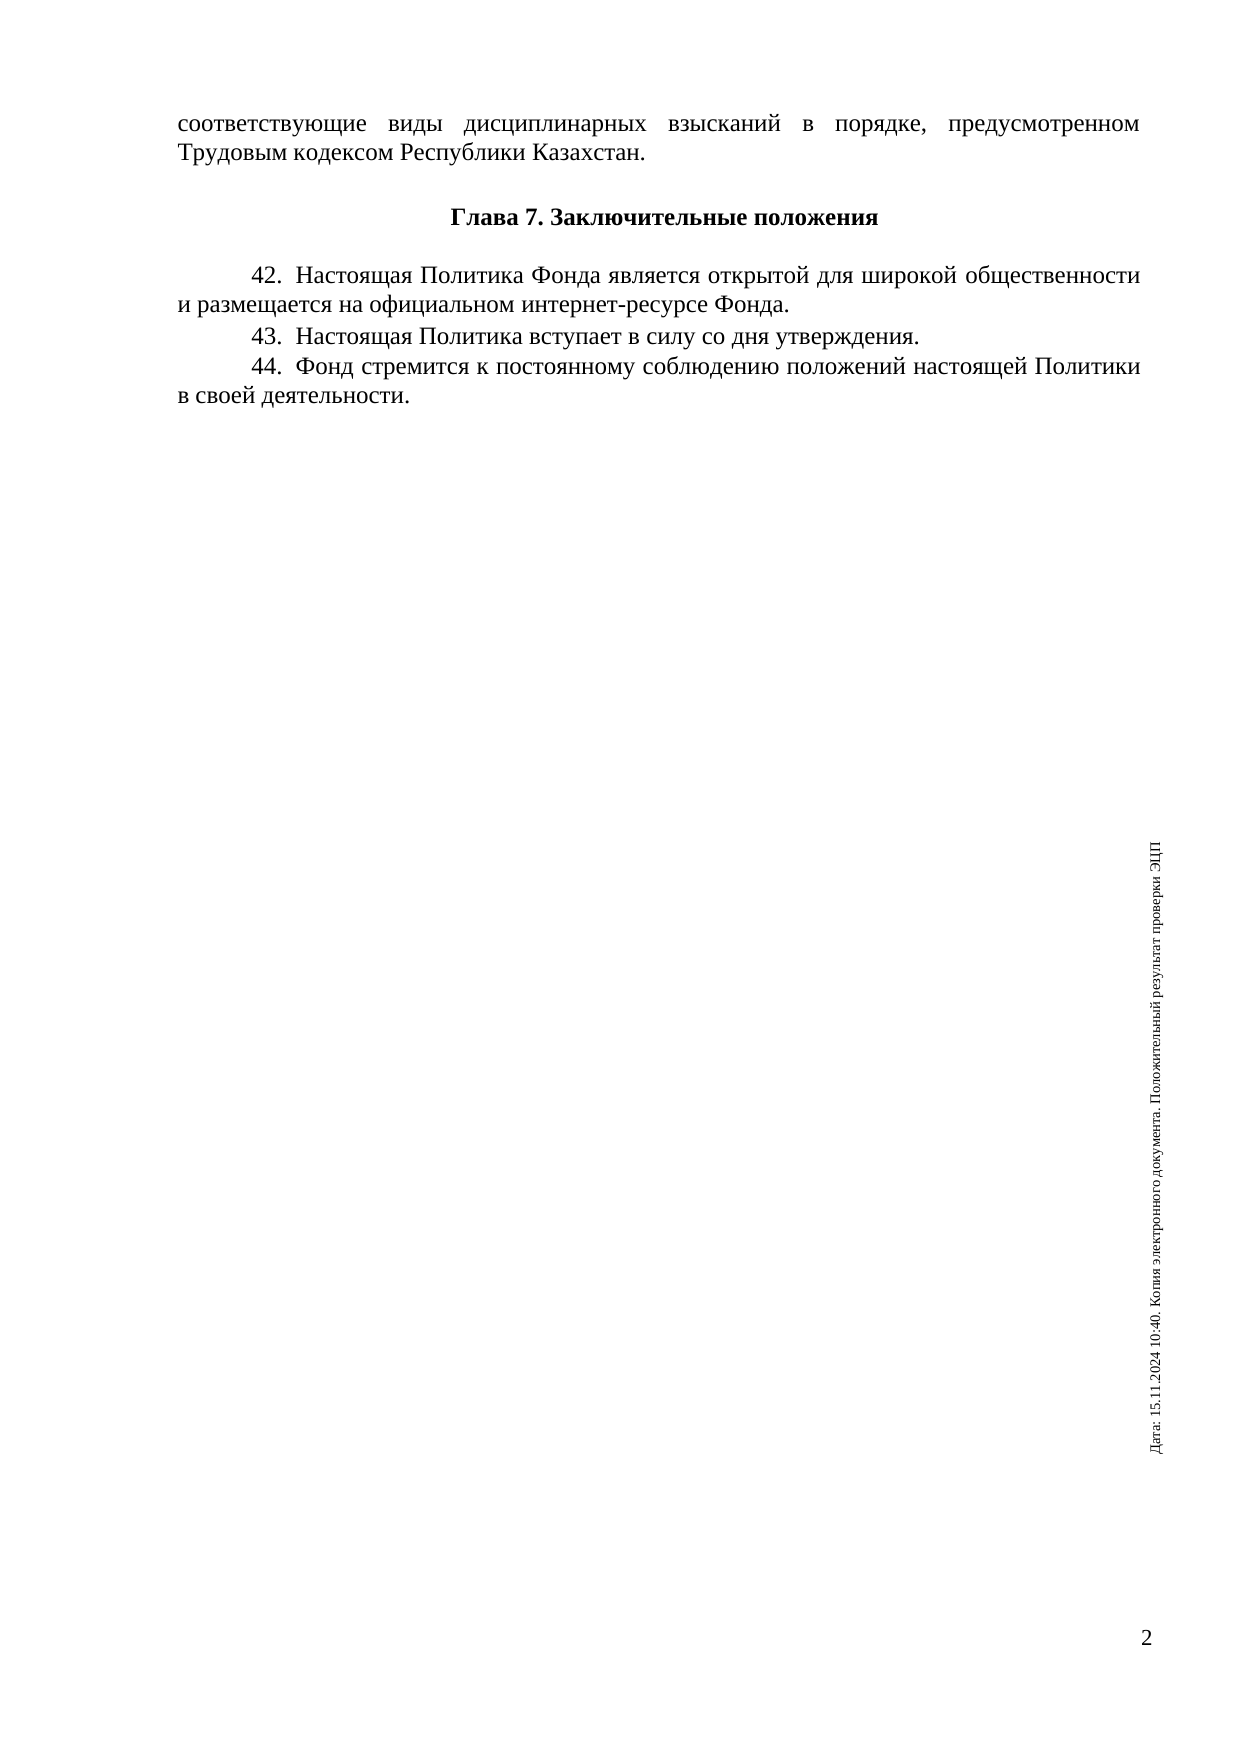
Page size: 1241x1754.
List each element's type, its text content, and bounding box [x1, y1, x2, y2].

subtitle Глава 7. Заключительные положения [314, 202, 1016, 231]
list Настоящая Политика Фонда является открытой для широкой общественности и размещается на официальном интернет-ресурсе Фонда. [177, 260, 1140, 318]
list За нарушение принципов, предусмотренных настоящей Политикой, к любому работнику Фонда, независимо от занимаемой должности, могут быть применены соответствующие виды дисциплинарных взысканий в порядке, предусмотренном Трудовым кодексом Республики Казахстан. [177, 108, 1140, 166]
list Настоящая Политика вступает в силу со дня утверждения. [251, 318, 1176, 351]
list Фонд стремится к постоянному соблюдению положений настоящей Политики в своей деятельности. [177, 351, 1141, 409]
